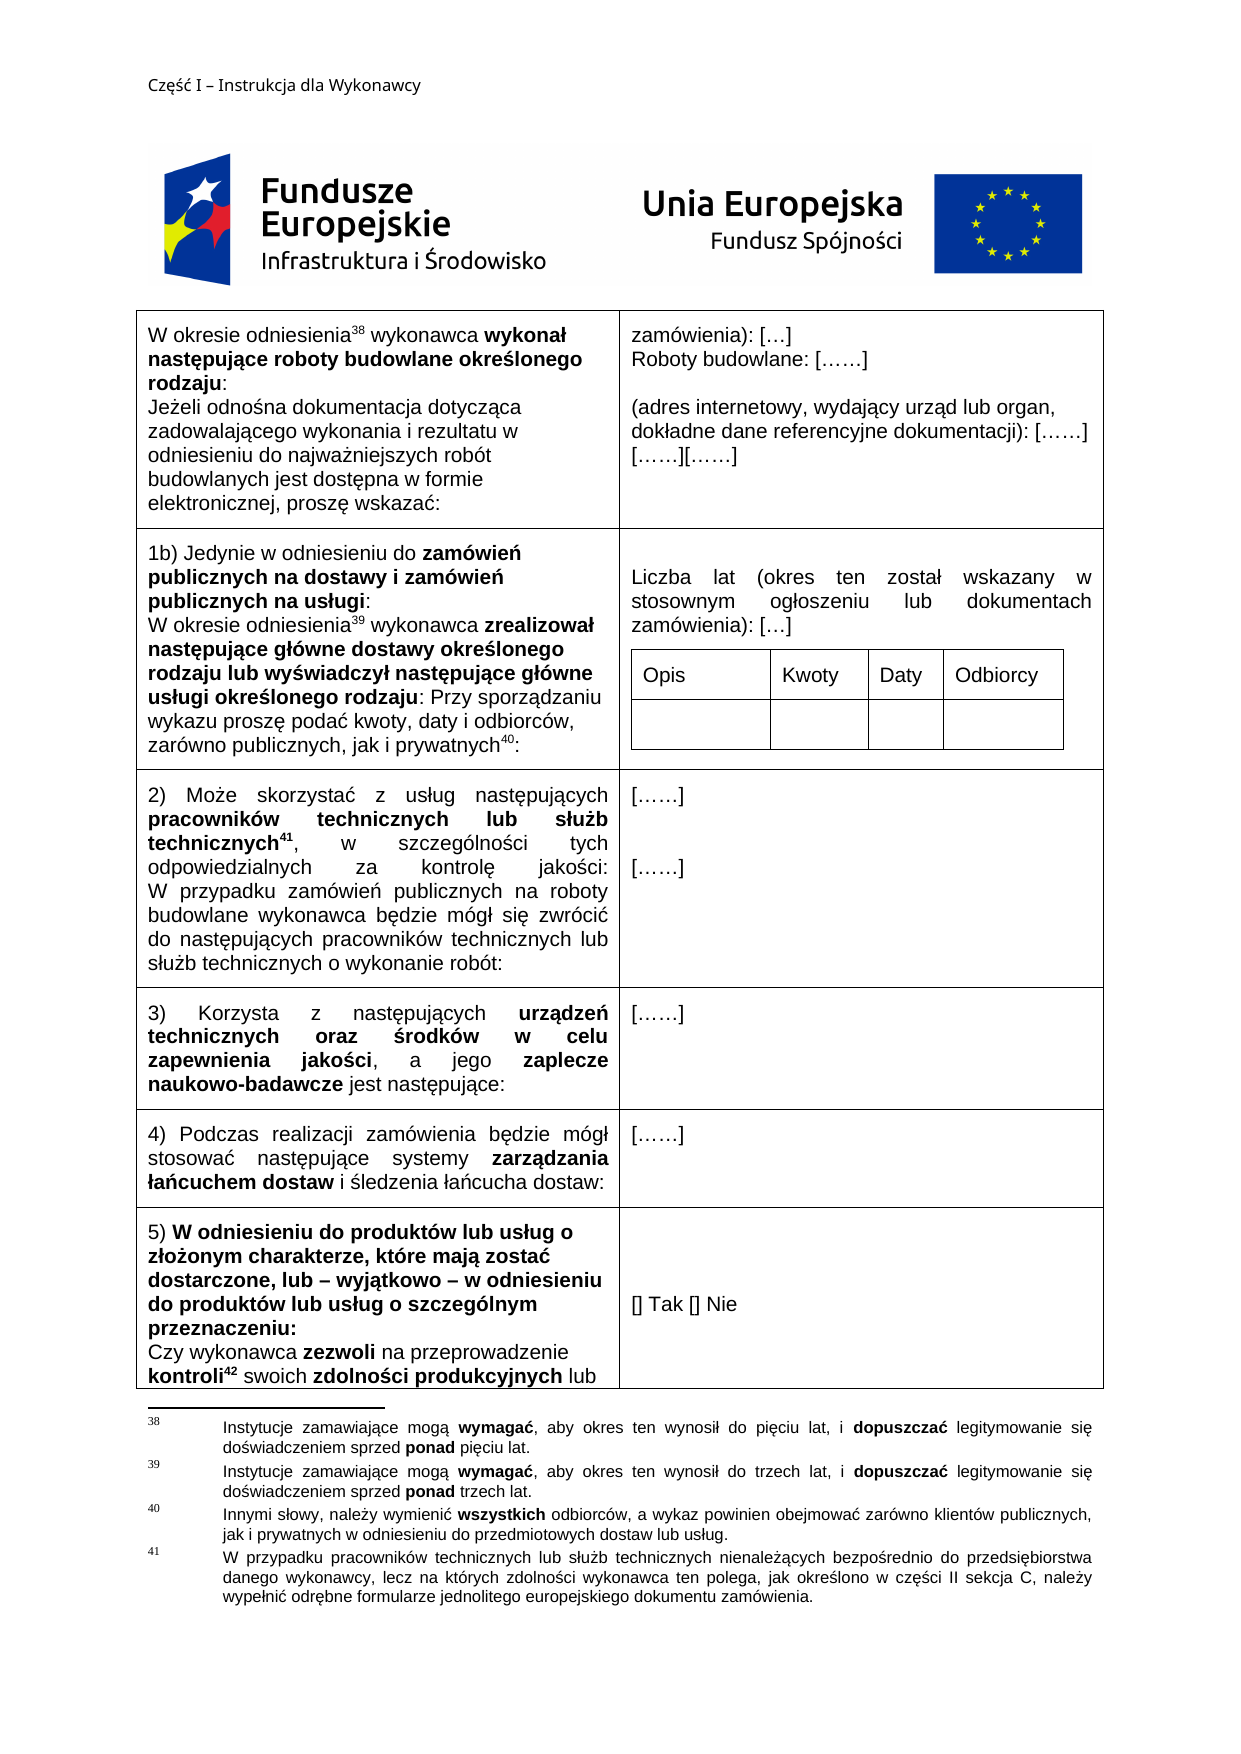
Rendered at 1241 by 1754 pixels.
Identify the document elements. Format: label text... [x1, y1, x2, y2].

picture [147, 143, 1092, 286]
table_cell 4) Podczas realizacji zamówienia będzie mógł stosować następujące systemy zarządzania łańcuchem dostaw i śledzenia łańcucha dostaw: [137, 1110, 619, 1207]
table_cell [……] [……] [620, 770, 1103, 987]
table_cell 1b) Jedynie w odniesieniu do zamówień publicznych na dostawy i zamówień publicznych na usługi: W okresie odniesienia wykonawca zrealizował następujące główne dostawy określonego rodzaju lub wyświadczył następujące główne usługi określonego rodzaju: Przy sporządzaniu wykazu proszę podać kwoty, daty i odbiorców, zarówno publicznych, jak i prywatnych: [137, 529, 619, 769]
table_cell [……] [620, 1110, 1103, 1207]
table_cell 2) Może skorzystać z usług następujących pracowników technicznych lub służb technicznych, w szczególności tych odpowiedzialnych za kontrolę jakości: W przypadku zamówień publicznych na roboty budowlane wykonawca będzie mógł się zwrócić do następujących pracowników technicznych lub służb technicznych o wykonanie robót: [137, 770, 619, 987]
table_cell 3) Korzysta z następujących urządzeń technicznych oraz środków w celu zapewnienia jakości, a jego zaplecze naukowo-badawcze jest następujące: [137, 988, 619, 1109]
table_cell Liczba lat (okres ten został wskazany w stosownym ogłoszeniu lub dokumentach zamówienia): […] [620, 529, 1103, 769]
table_cell [……] [620, 988, 1103, 1109]
table_cell [] Tak [] Nie [620, 1208, 1103, 1388]
